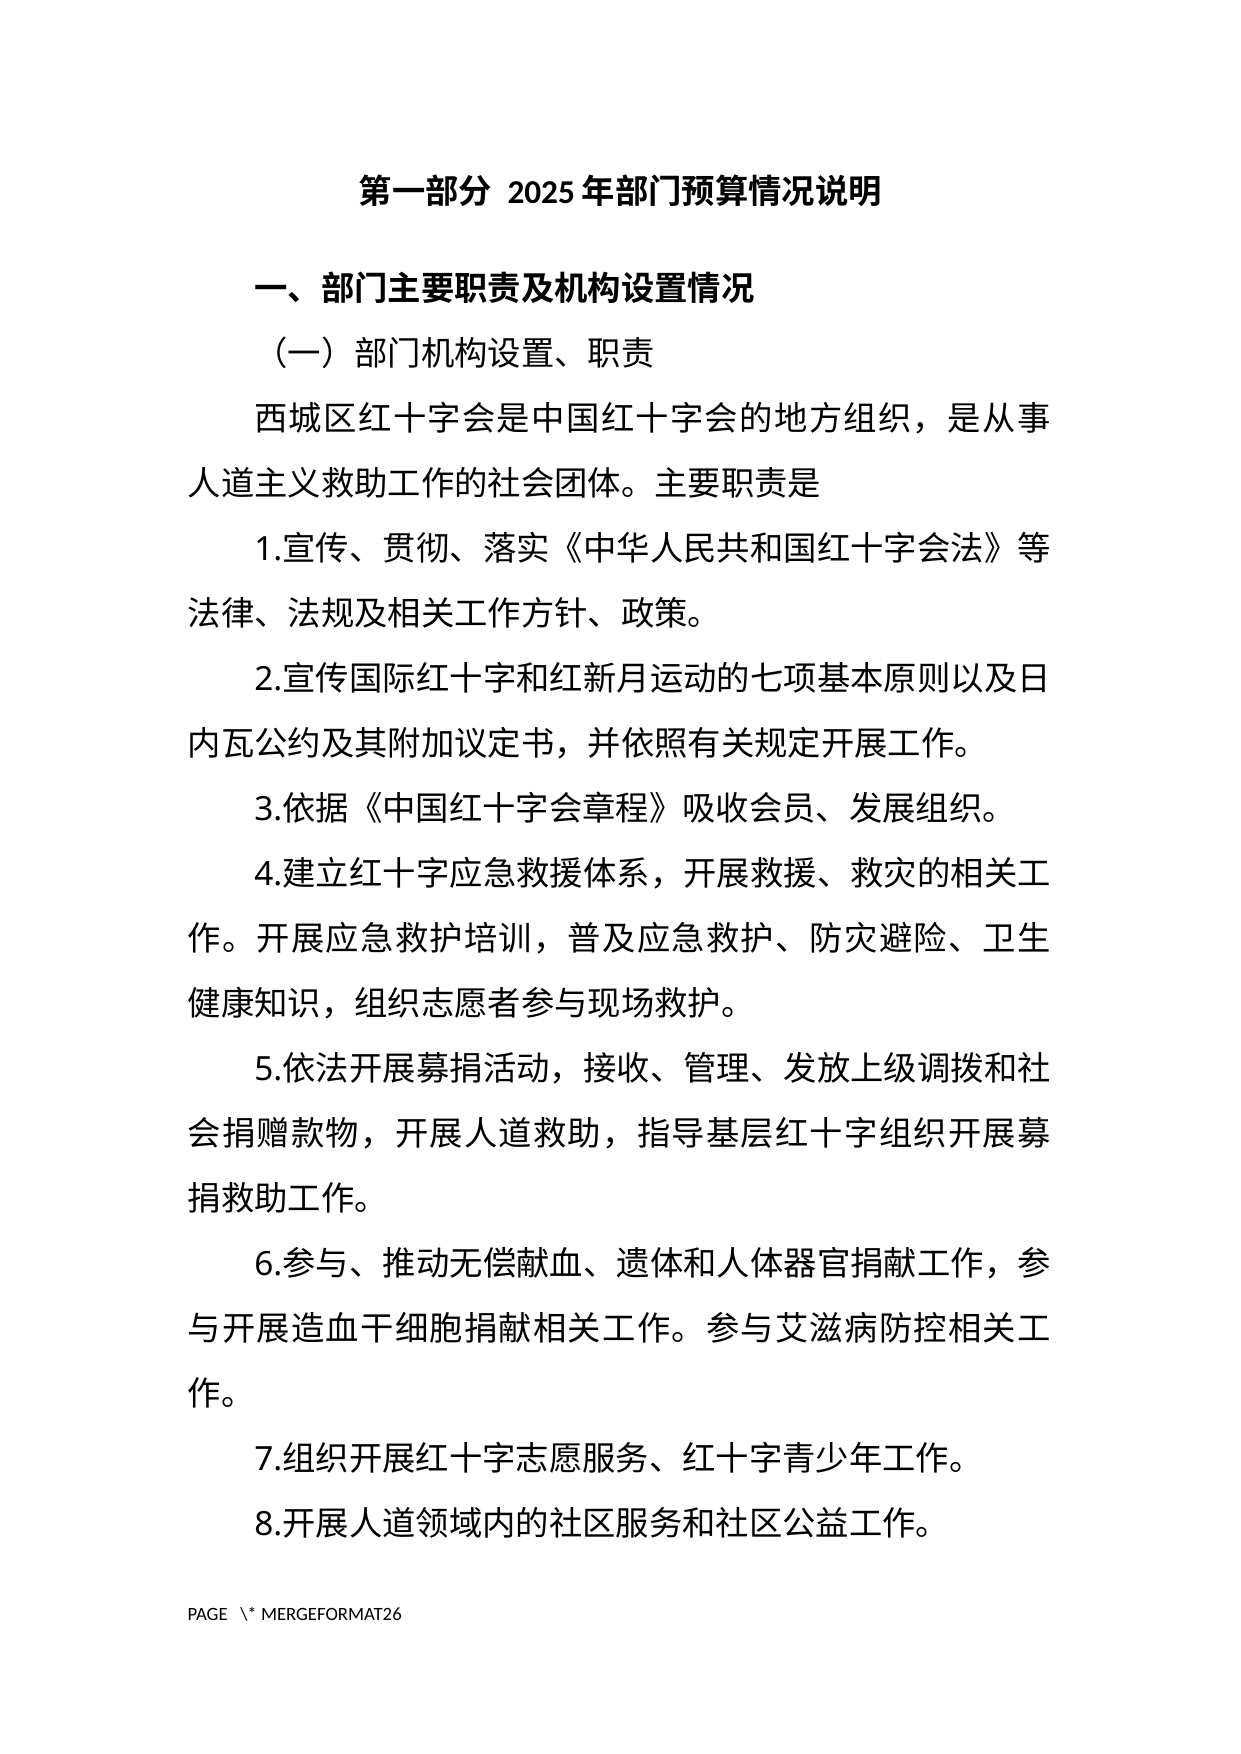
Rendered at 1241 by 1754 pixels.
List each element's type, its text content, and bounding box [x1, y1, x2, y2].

text 7.组织开展红十字志愿服务、红十字青少年工作。 [187, 1423, 1053, 1488]
text 4.建立红十字应急救援体系，开展救援、救灾的相关工作。开展应急救护培训，普及应急救护、防灾避险、卫生健康知识，组织志愿者参与现场救护。 [187, 838, 1053, 1033]
subtitle 一、部门主要职责及机构设置情况 [187, 253, 1053, 318]
subtitle （一）部门机构设置、职责 [187, 318, 1053, 383]
subtitle 第一部分 2025年部门预算情况说明 [187, 156, 1053, 221]
text 2.宣传国际红十字和红新月运动的七项基本原则以及日内瓦公约及其附加议定书，并依照有关规定开展工作。 [187, 643, 1053, 773]
text 3.依据《中国红十字会章程》吸收会员、发展组织。 [187, 773, 1053, 838]
text 5.依法开展募捐活动，接收、管理、发放上级调拨和社会捐赠款物，开展人道救助，指导基层红十字组织开展募捐救助工作。 [187, 1033, 1053, 1228]
text 6.参与、推动无偿献血、遗体和人体器官捐献工作，参与开展造血干细胞捐献相关工作。参与艾滋病防控相关工作。 [187, 1228, 1053, 1423]
text 8.开展人道领域内的社区服务和社区公益工作。 [187, 1488, 1053, 1553]
text 西城区红十字会是中国红十字会的地方组织，是从事人道主义救助工作的社会团体。主要职责是 [187, 383, 1053, 513]
text 1.宣传、贯彻、落实《中华人民共和国红十字会法》等法律、法规及相关工作方针、政策。 [187, 513, 1053, 643]
